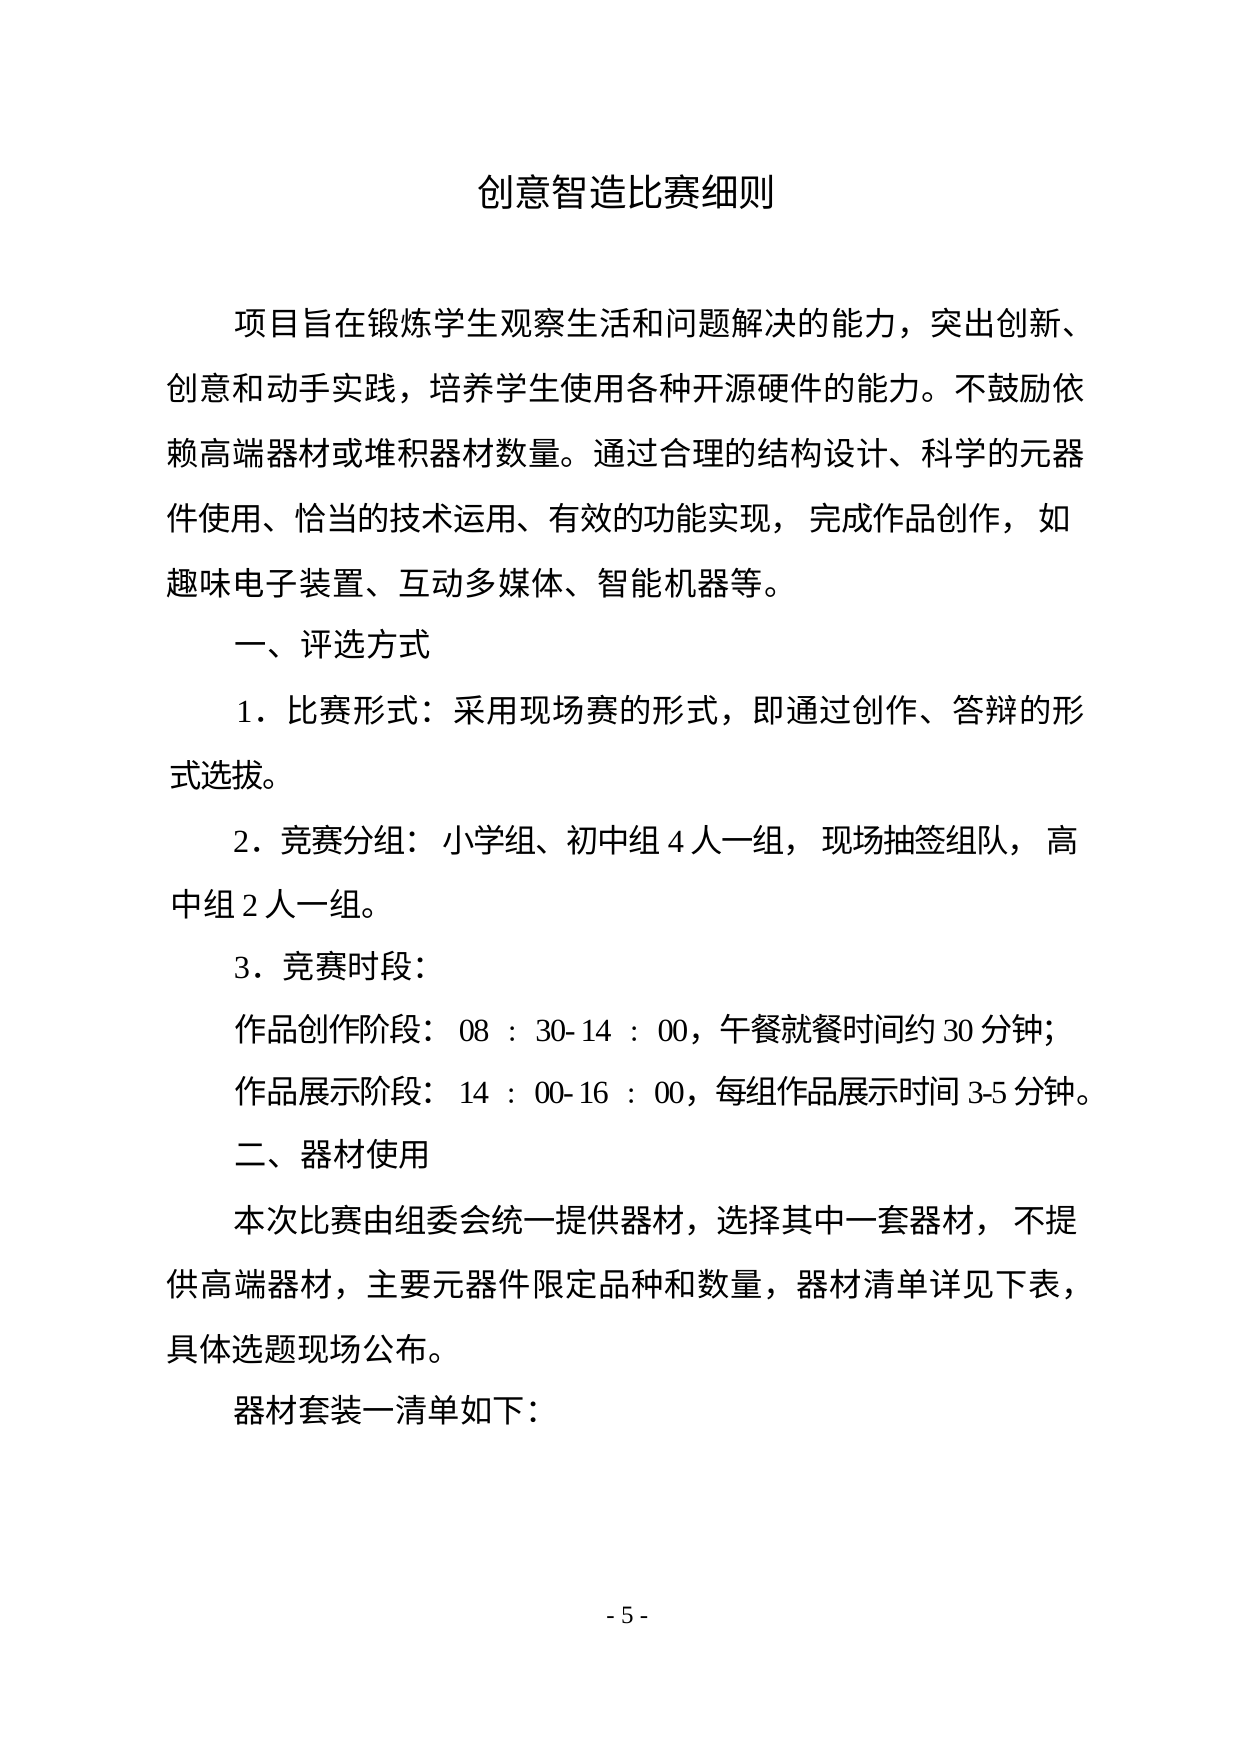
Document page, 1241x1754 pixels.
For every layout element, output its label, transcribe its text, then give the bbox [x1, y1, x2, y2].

text 2．竞赛分组： 小学组、初中组4人一组， 现场抽签组队， 高 中组2人一组。 [171, 814, 1087, 926]
text 创意智造比赛细则 [477, 170, 1096, 216]
text 1．比赛形式：采用现场赛的形式，即通过创作、答辩的形 式选拔。 [169, 684, 1087, 796]
text 项目旨在锻炼学生观察生活和问题解决的能力，突出创新、 创意和动手实践，培养学生使用各种开源硬件的能力。不鼓励依 赖高端器材或堆积器材数量。通过合理的结构设计、科学的元器 件使用、恰当的技术运用、有效的功能实现， 完成作品创作， 如 趣味电子装置、互动多媒体、智能机器等。 [166, 297, 1096, 604]
text 本次比赛由组委会统一提供器材，选择其中一套器材， 不提 供高端器材，主要元器件限定品种和数量，器材清单详见下表， 具体选题现场公布。 [166, 1195, 1095, 1371]
text 作品展示阶段： 14 ﹕ 00- 16 ﹕ 00，每组作品展示时间3-5分钟。 [234, 1069, 1096, 1112]
text 3．竞赛时段： [233, 944, 1096, 987]
text 器材套装一清单如下： [233, 1388, 1096, 1431]
text 二、器材使用 [234, 1132, 1096, 1175]
text 作品创作阶段： 08 ﹕ 30- 14 ﹕ 00，午餐就餐时间约30分钟； [234, 1006, 1096, 1049]
text 一、评选方式 [234, 622, 1096, 666]
